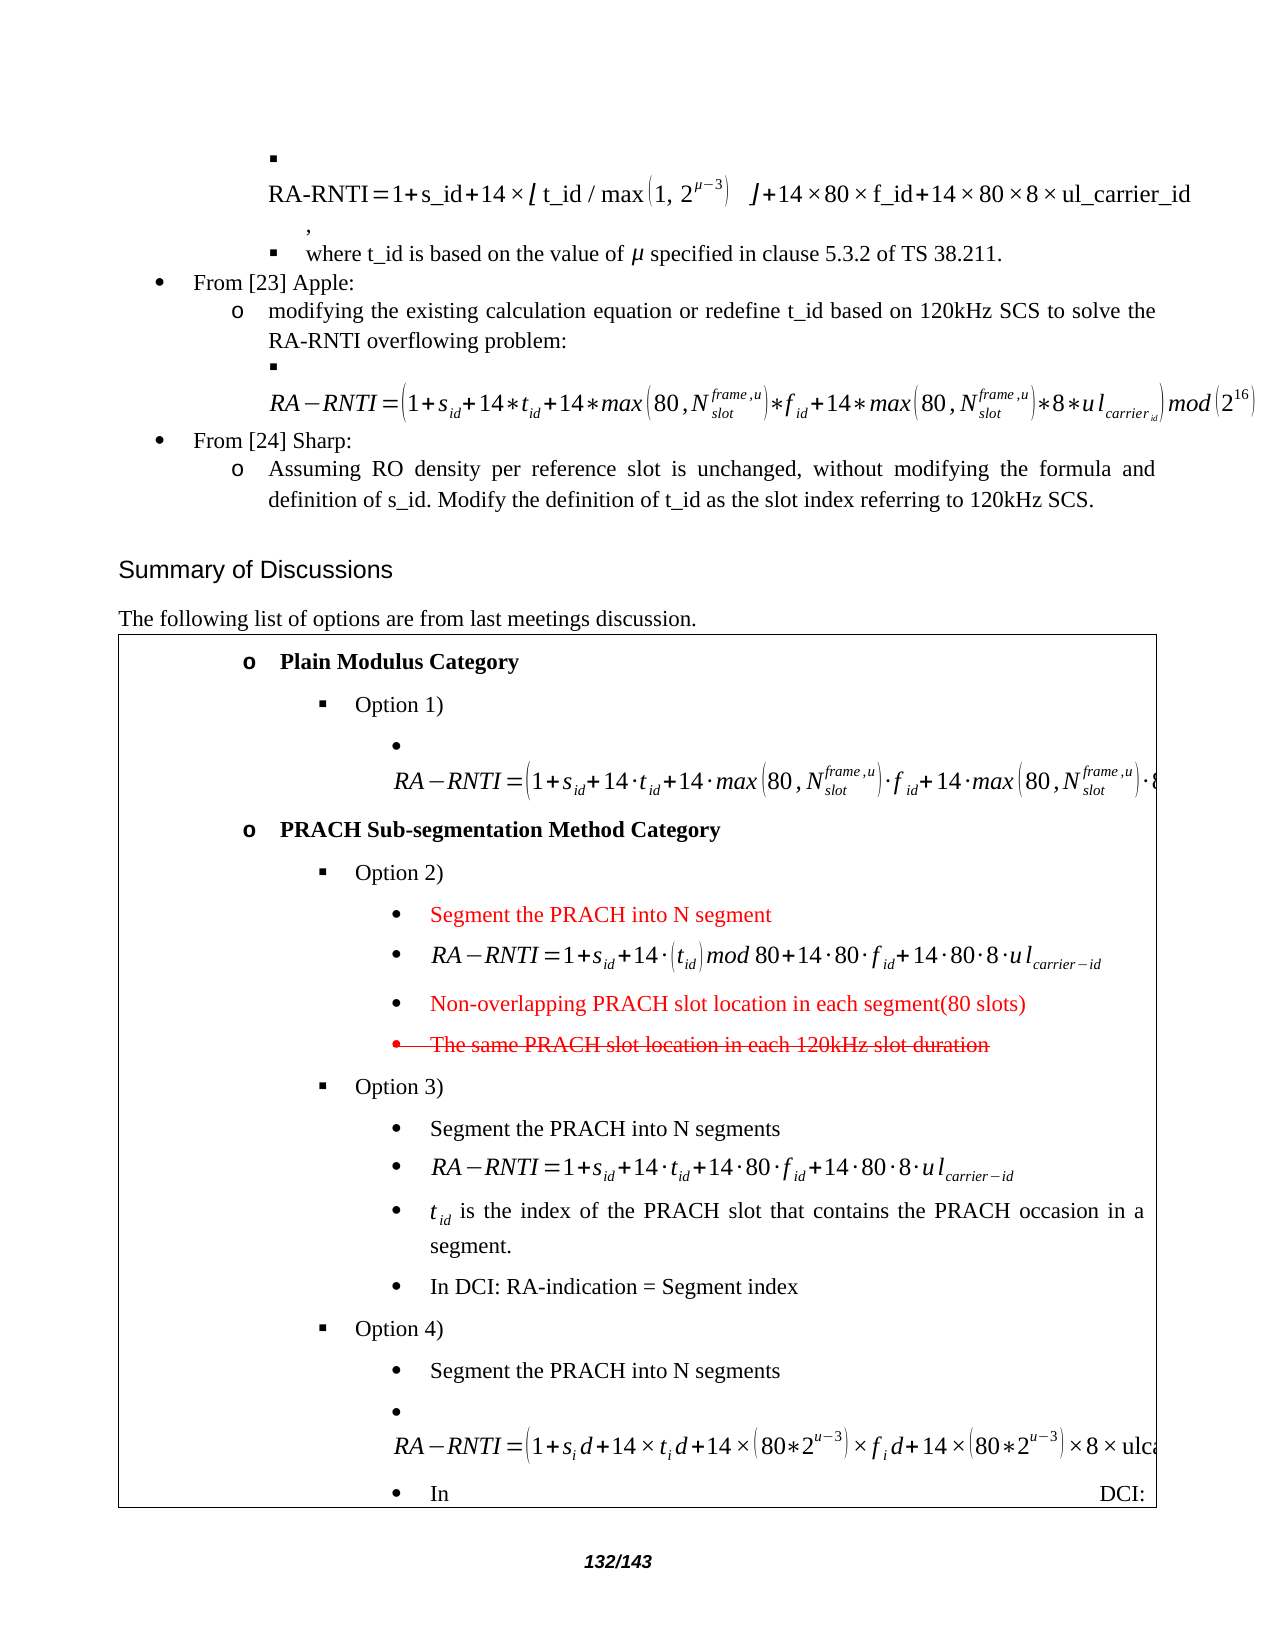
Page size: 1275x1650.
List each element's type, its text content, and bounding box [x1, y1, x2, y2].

list Assuming RO density per reference slot is unchanged, without modifying the formula and definition of s_id. Modify the definition of t_id as the slot index referring to 120kHz SCS. [231, 456, 1157, 512]
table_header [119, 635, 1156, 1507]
list modifying the existing calculation equation or redefine t_id based on 120kHz SCS to solve the RA-RNTI overflowing problem: [231, 297, 1157, 354]
subtitle Summary of Discussions [118, 555, 1157, 584]
list From [23] Apple: [156, 269, 1157, 295]
list where t_id is based on the value of specified in clause 5.3.2 of TS 38.211. [268, 239, 1157, 267]
text The following list of options are from last meetings discussion. [118, 605, 1157, 631]
list From [24] Sharp: [156, 427, 1157, 453]
list , [268, 148, 1157, 237]
